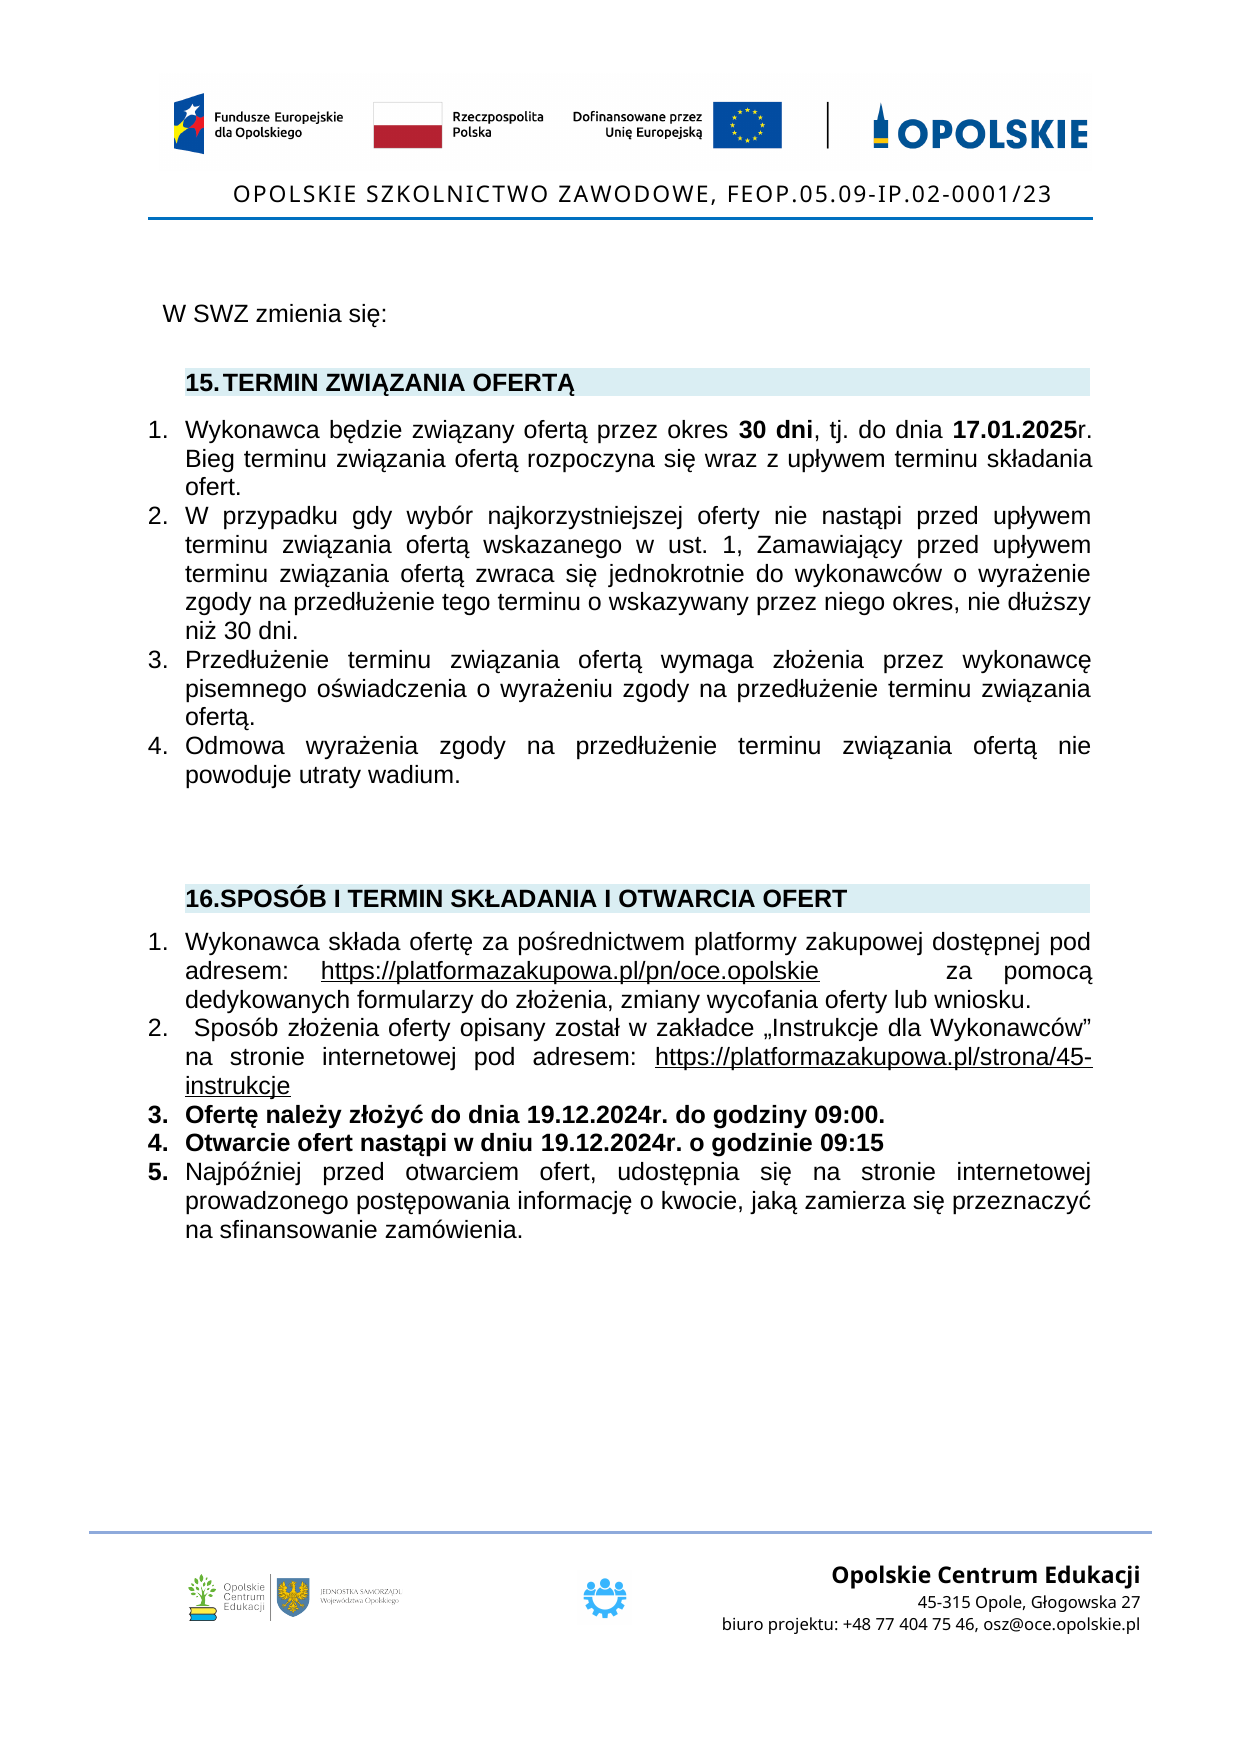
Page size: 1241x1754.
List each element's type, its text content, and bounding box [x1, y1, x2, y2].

list Odmowa wyrażenia zgody na przedłużenie terminu związania ofertą nie powoduje utraty wadium. [148, 731, 1093, 789]
list Przedłużenie terminu związania ofertą wymaga złożenia przez wykonawcę pisemnego oświadczenia o wyrażeniu zgody na przedłużenie terminu związania ofertą. [148, 645, 1093, 731]
text W SWZ zmienia się: [162, 299, 1093, 328]
list TERMIN ZWIĄZANIA OFERTĄ [185, 368, 1090, 396]
list Sposób złożenia oferty opisany został w zakładce „Instrukcje dla Wykonawców” na stronie internetowej pod adresem: https://platformazakupowa.pl/strona/45-instrukcje [148, 1013, 1093, 1100]
list Wykonawca będzie związany ofertą przez okres 30 dni, tj. do dnia 17.01.2025r. Bieg terminu związania ofertą rozpoczyna się wraz z upływem terminu składania ofert. [148, 415, 1093, 501]
list W przypadku gdy wybór najkorzystniejszej oferty nie nastąpi przed upływem terminu związania ofertą wskazanego w ust. 1, Zamawiający przed upływem terminu związania ofertą zwraca się jednokrotnie do wykonawców o wyrażenie zgody na przedłużenie tego terminu o wskazywany przez niego okres, nie dłuższy niż 30 dni. [148, 501, 1093, 645]
picture [577, 1570, 633, 1625]
picture [188, 1574, 403, 1621]
picture [158, 73, 1093, 171]
list Najpóźniej przed otwarciem ofert, udostępnia się na stronie internetowej prowadzonego postępowania informację o kwocie, jaką zamierza się przeznaczyć na sfinansowanie zamówienia. [148, 1157, 1093, 1243]
list Otwarcie ofert nastąpi w dniu 19.12.2024r. o godzinie 09:15 [148, 1128, 1093, 1157]
list Wykonawca składa ofertę za pośrednictwem platformy zakupowej dostępnej pod adresem: https://platformazakupowa.pl/pn/oce.opolskie za pomocą dedykowanych formularzy do złożenia, zmiany wycofania oferty lub wniosku. [148, 927, 1093, 1013]
text 16.SPOSÓB I TERMIN SKŁADANIA I OTWARCIA OFERT [185, 884, 1090, 913]
list Ofertę należy złożyć do dnia 19.12.2024r. do godziny 09:00. [148, 1100, 1093, 1128]
